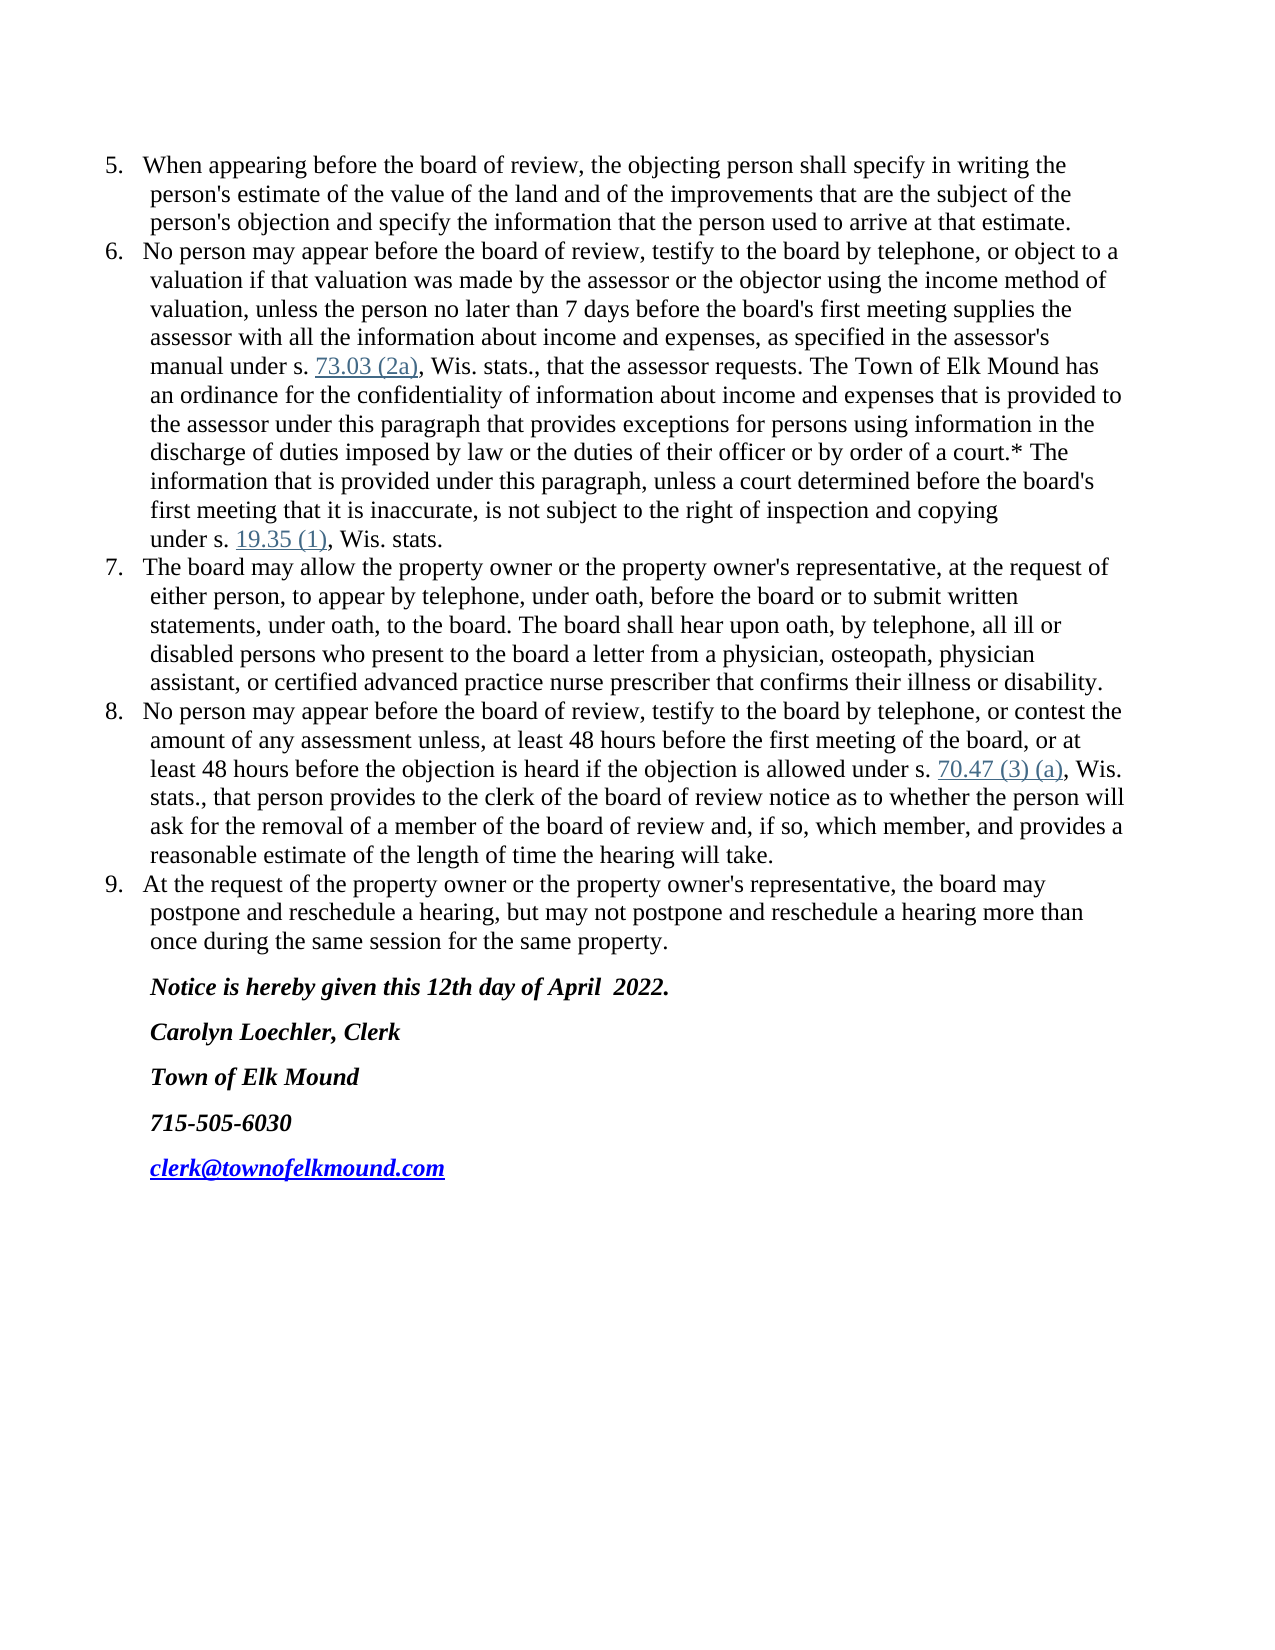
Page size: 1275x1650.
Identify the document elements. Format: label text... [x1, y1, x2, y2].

text Notice is hereby given this 12th day of April 2022. [150, 972, 1125, 1000]
text 8. No person may appear before the board of review, testify to the board by telephone, or contest the amount of any assessment unless, at least 48 hours before the first meeting of the board, or at least 48 hours before the objection is heard if the objection is allowed under s. 70.47 (3) (a), Wis. stats., that person provides to the clerk of the board of review notice as to whether the person will ask for the removal of a member of the board of review and, if so, which member, and provides a reasonable estimate of the length of time the hearing will take. [105, 696, 1125, 869]
text 5. When appearing before the board of review, the objecting person shall specify in writing the person's estimate of the value of the land and of the improvements that are the subject of the person's objection and specify the information that the person used to arrive at that estimate. [105, 150, 1125, 236]
text clerk@townofelkmound.com [150, 1153, 1125, 1182]
text Carolyn Loechler, Clerk [150, 1017, 1125, 1046]
text 715-505-6030 [150, 1108, 1125, 1137]
text 6. No person may appear before the board of review, testify to the board by telephone, or object to a valuation if that valuation was made by the assessor or the objector using the income method of valuation, unless the person no later than 7 days before the board's first meeting supplies the assessor with all the information about income and expenses, as specified in the assessor's manual under s. 73.03 (2a), Wis. stats., that the assessor requests. The Town of Elk Mound has an ordinance for the confidentiality of information about income and expenses that is provided to the assessor under this paragraph that provides exceptions for persons using information in the discharge of duties imposed by law or the duties of their officer or by order of a court.* The information that is provided under this paragraph, unless a court determined before the board's first meeting that it is inaccurate, is not subject to the right of inspection and copying under s. 19.35 (1), Wis. stats. [105, 236, 1125, 552]
text Town of Elk Mound [150, 1062, 1125, 1091]
text 9. At the request of the property owner or the property owner's representative, the board may postpone and reschedule a hearing, but may not postpone and reschedule a hearing more than once during the same session for the same property. [105, 869, 1125, 955]
text 7. The board may allow the property owner or the property owner's representative, at the request of either person, to appear by telephone, under oath, before the board or to submit written statements, under oath, to the board. The board shall hear upon oath, by telephone, all ill or disabled persons who present to the board a letter from a physician, osteopath, physician assistant, or certified advanced practice nurse prescriber that confirms their illness or disability. [105, 552, 1125, 696]
